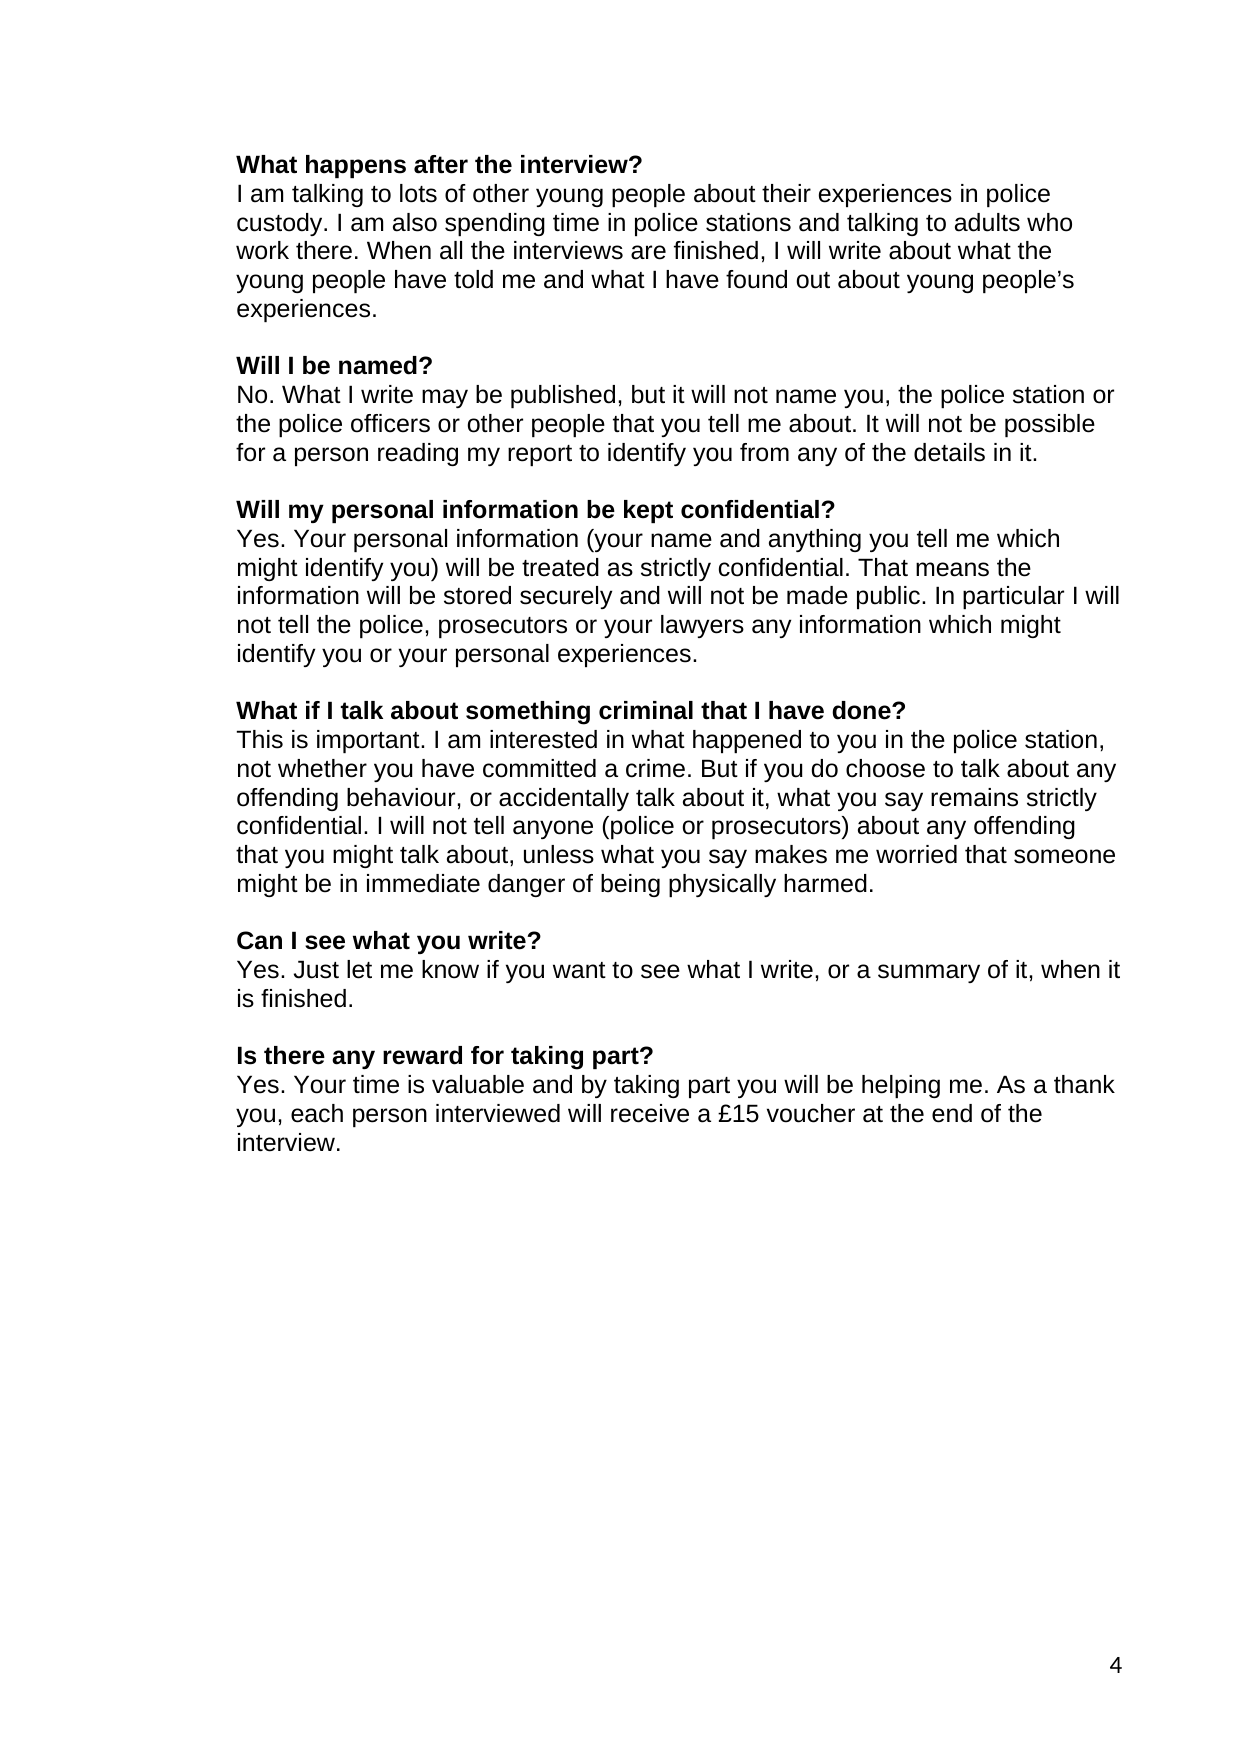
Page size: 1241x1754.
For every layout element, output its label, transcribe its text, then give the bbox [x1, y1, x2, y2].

text I am talking to lots of other young people about their experiences in police custody. I am also spending time in police stations and talking to adults who work there. When all the interviews are finished, I will write about what the young people have told me and what I have found out about young people’s experiences. [236, 179, 1122, 322]
text No. What I write may be published, but it will not name you, the police station or the police officers or other people that you tell me about. It will not be possible for a person reading my report to identify you from any of the details in it. [236, 380, 1122, 466]
text Yes. Just let me know if you want to see what I write, or a summary of it, when it is finished. [236, 955, 1122, 1012]
text Is there any reward for taking part? [236, 1041, 1122, 1070]
text Yes. Your personal information (your name and anything you tell me which might identify you) will be treated as strictly confidential. That means the information will be stored securely and will not be made public. In particular I will not tell the police, prosecutors or your lawyers any information which might identify you or your personal experiences. [236, 524, 1122, 667]
text This is important. I am interested in what happened to you in the police station, not whether you have committed a crime. But if you do choose to talk about any offending behaviour, or accidentally talk about it, what you say remains strictly confidential. I will not tell anyone (police or prosecutors) about any offending that you might talk about, unless what you say makes me worried that someone might be in immediate danger of being physically harmed. [236, 725, 1122, 897]
text Yes. Your time is valuable and by taking part you will be helping me. As a thank you, each person interviewed will receive a £15 voucher at the end of the interview. [236, 1070, 1122, 1156]
text What if I talk about something criminal that I have done? [236, 696, 1122, 725]
text Will my personal information be kept confidential? [236, 495, 1122, 524]
text What happens after the interview? [236, 150, 1122, 179]
text Will I be named? [236, 351, 1122, 380]
text Can I see what you write? [236, 926, 1122, 955]
